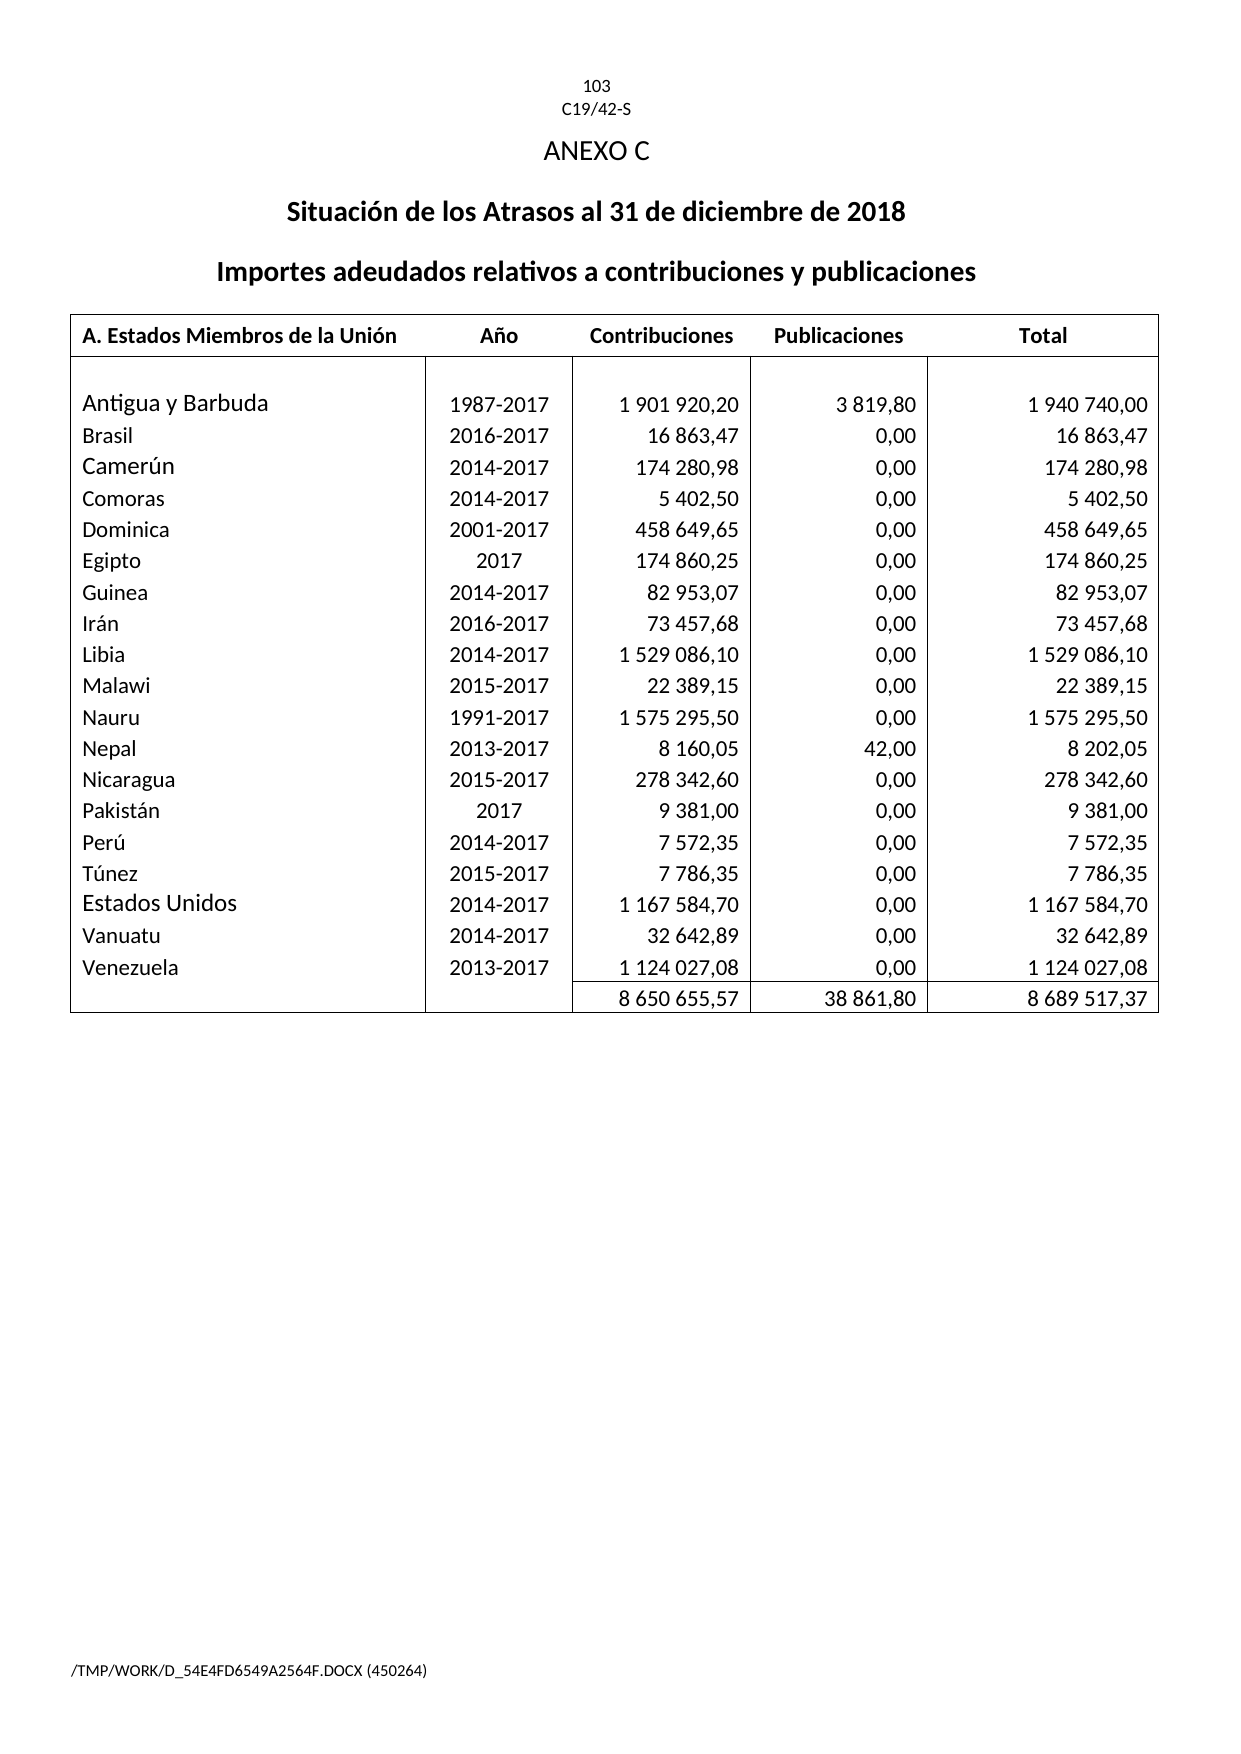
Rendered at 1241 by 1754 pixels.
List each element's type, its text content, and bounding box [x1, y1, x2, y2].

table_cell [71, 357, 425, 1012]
title Importes adeudados relativos a contribuciones y publicaciones [71, 253, 1122, 289]
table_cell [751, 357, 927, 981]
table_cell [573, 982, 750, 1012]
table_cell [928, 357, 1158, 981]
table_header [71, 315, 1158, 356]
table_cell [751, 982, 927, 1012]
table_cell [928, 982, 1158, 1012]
text ANEXO C [71, 132, 1122, 168]
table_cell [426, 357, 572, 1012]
title Situación de los Atrasos al 31 de diciembre de 2018 [71, 193, 1122, 228]
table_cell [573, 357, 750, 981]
